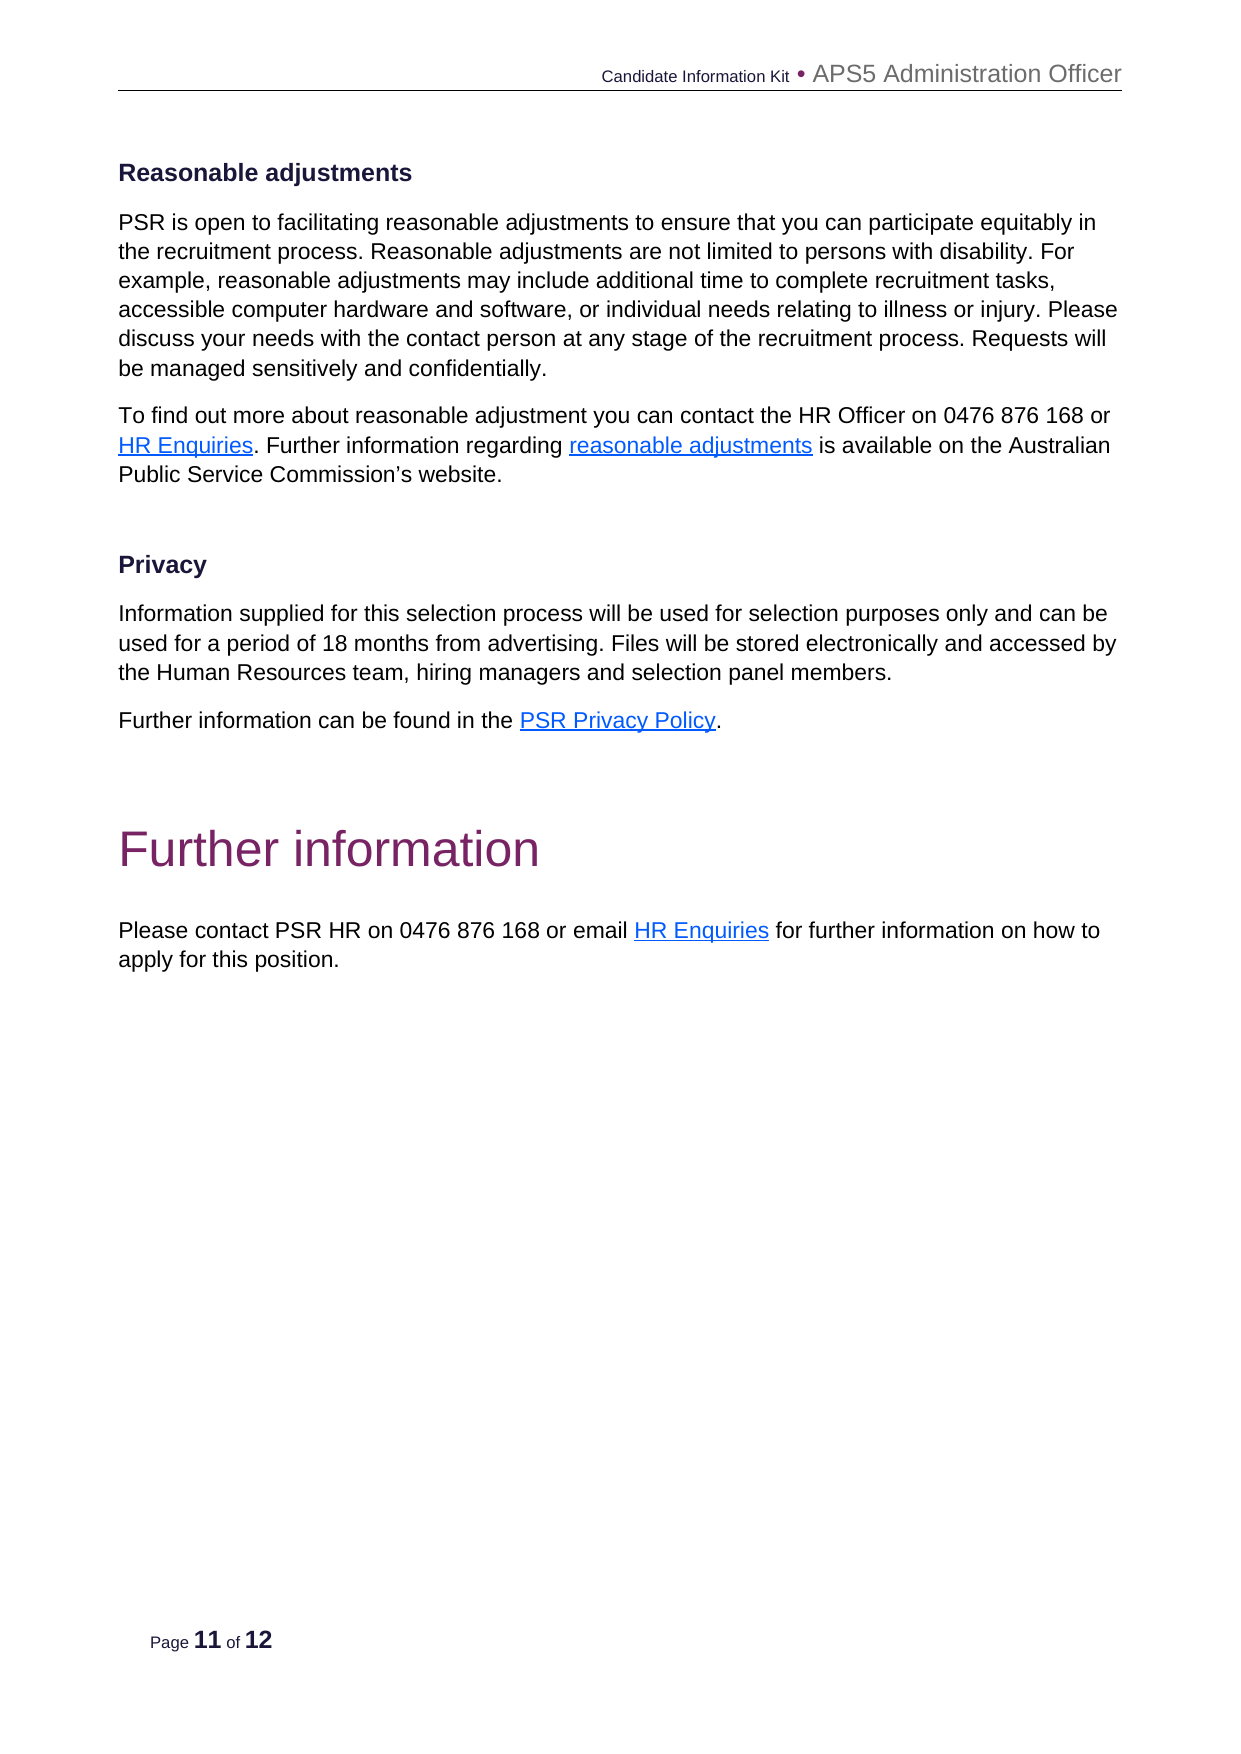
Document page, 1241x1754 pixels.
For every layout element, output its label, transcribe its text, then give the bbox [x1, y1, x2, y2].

subtitle Reasonable adjustments [118, 158, 1122, 187]
text Further information can be found in the PSR Privacy Policy. [118, 704, 1122, 733]
subtitle Further information [118, 818, 1122, 877]
subtitle Privacy [118, 550, 1122, 579]
text PSR is open to facilitating reasonable adjustments to ensure that you can participate equitably in the recruitment process. Reasonable adjustments are not limited to persons with disability. For example, reasonable adjustments may include additional time to complete recruitment tasks, accessible computer hardware and software, or individual needs relating to illness or injury. Please discuss your needs with the contact person at any stage of the recruitment process. Requests will be managed sensitively and confidentially. [118, 206, 1122, 381]
text Information supplied for this selection process will be used for selection purposes only and can be used for a period of 18 months from advertising. Files will be stored electronically and accessed by the Human Resources team, hiring managers and selection panel members. [118, 598, 1122, 685]
text To find out more about reasonable adjustment you can contact the HR Officer on 0476 876 168 or HR Enquiries. Further information regarding reasonable adjustments is available on the Australian Public Service Commission’s website. [118, 400, 1122, 487]
text Please contact PSR HR on 0476 876 168 or email HR Enquiries for further information on how to apply for this position. [118, 914, 1122, 973]
